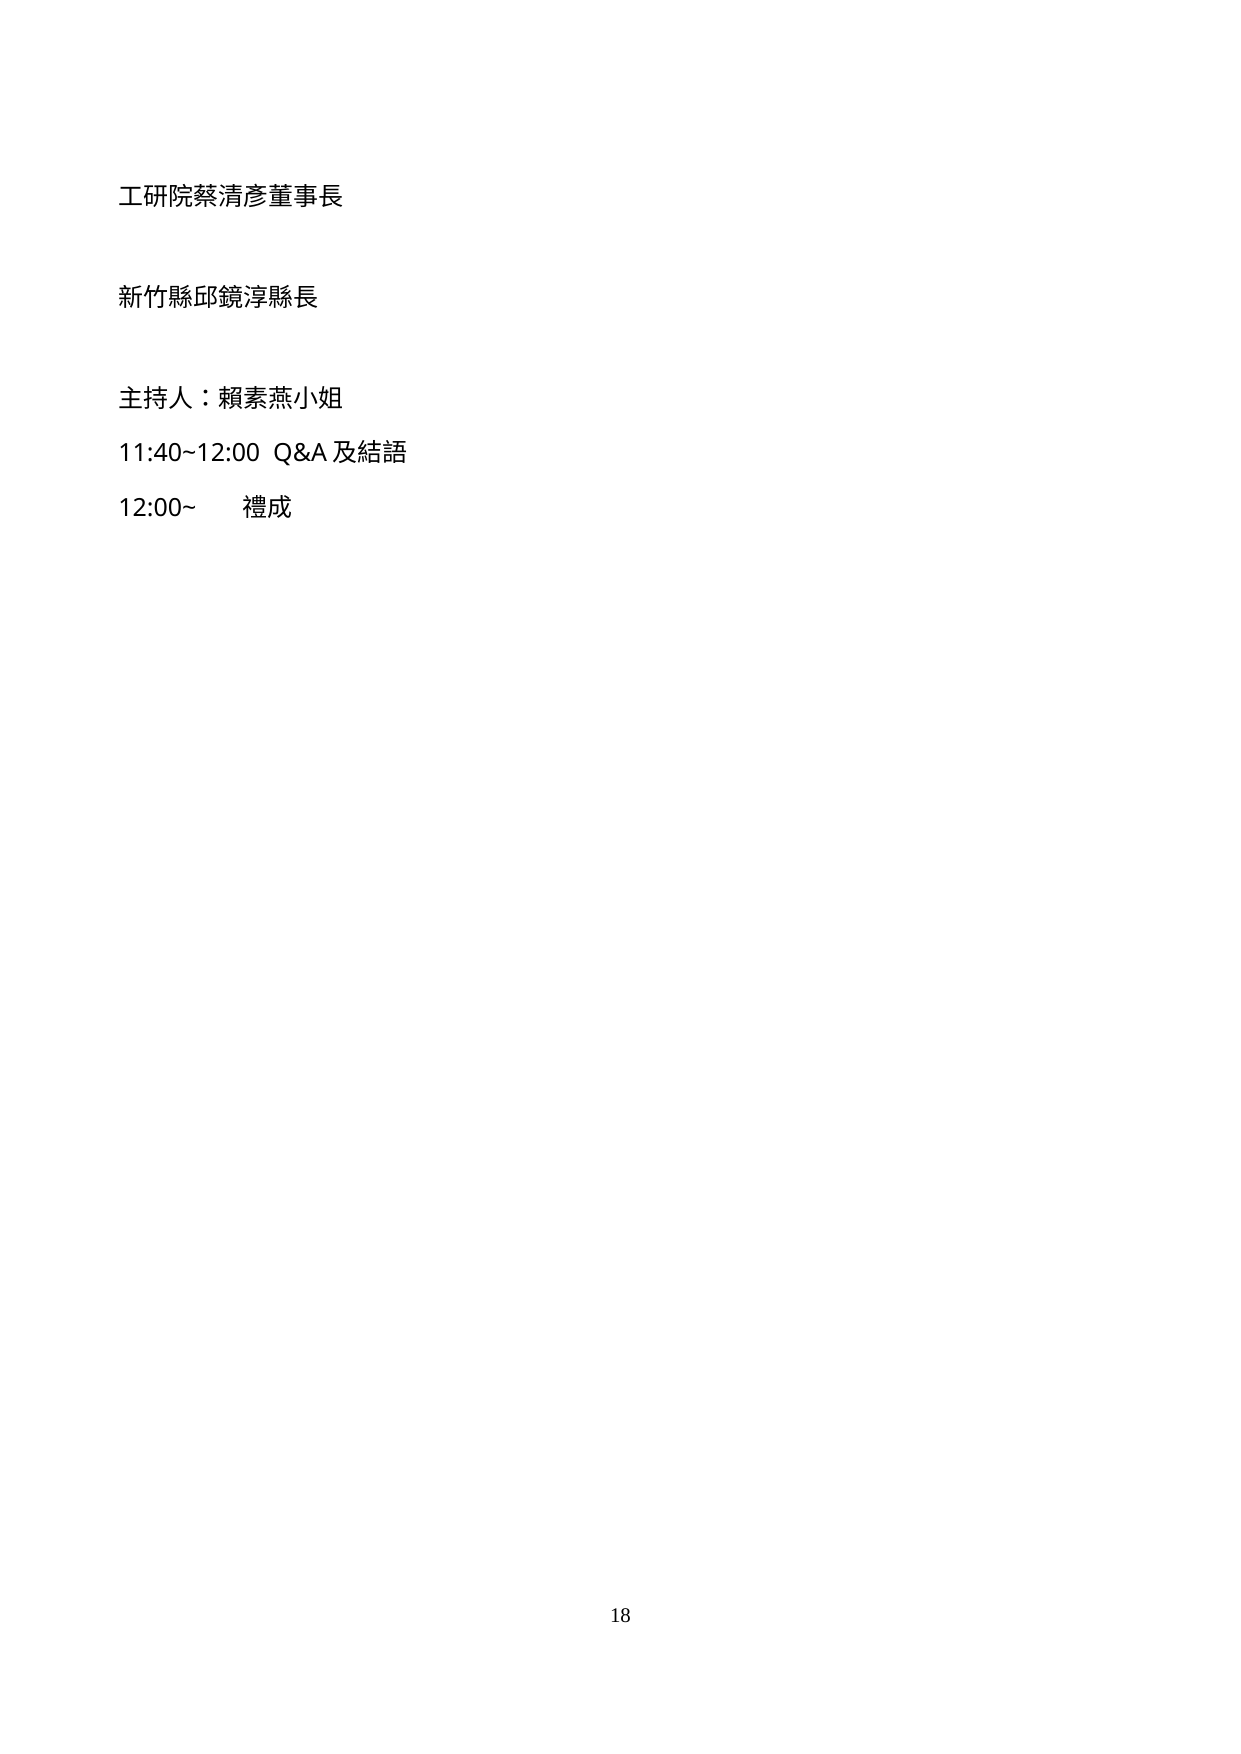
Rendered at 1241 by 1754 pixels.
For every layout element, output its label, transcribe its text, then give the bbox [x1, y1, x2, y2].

text 主持人：賴素燕小姐 [118, 332, 1122, 415]
text 新竹縣邱鏡淳縣長 [118, 230, 1122, 313]
text 工研院蔡清彥董事長 [118, 129, 1122, 212]
text 12:00~ 禮成 [118, 487, 1122, 523]
text 11:40~12:00 Q&A及結語 [118, 433, 1122, 469]
